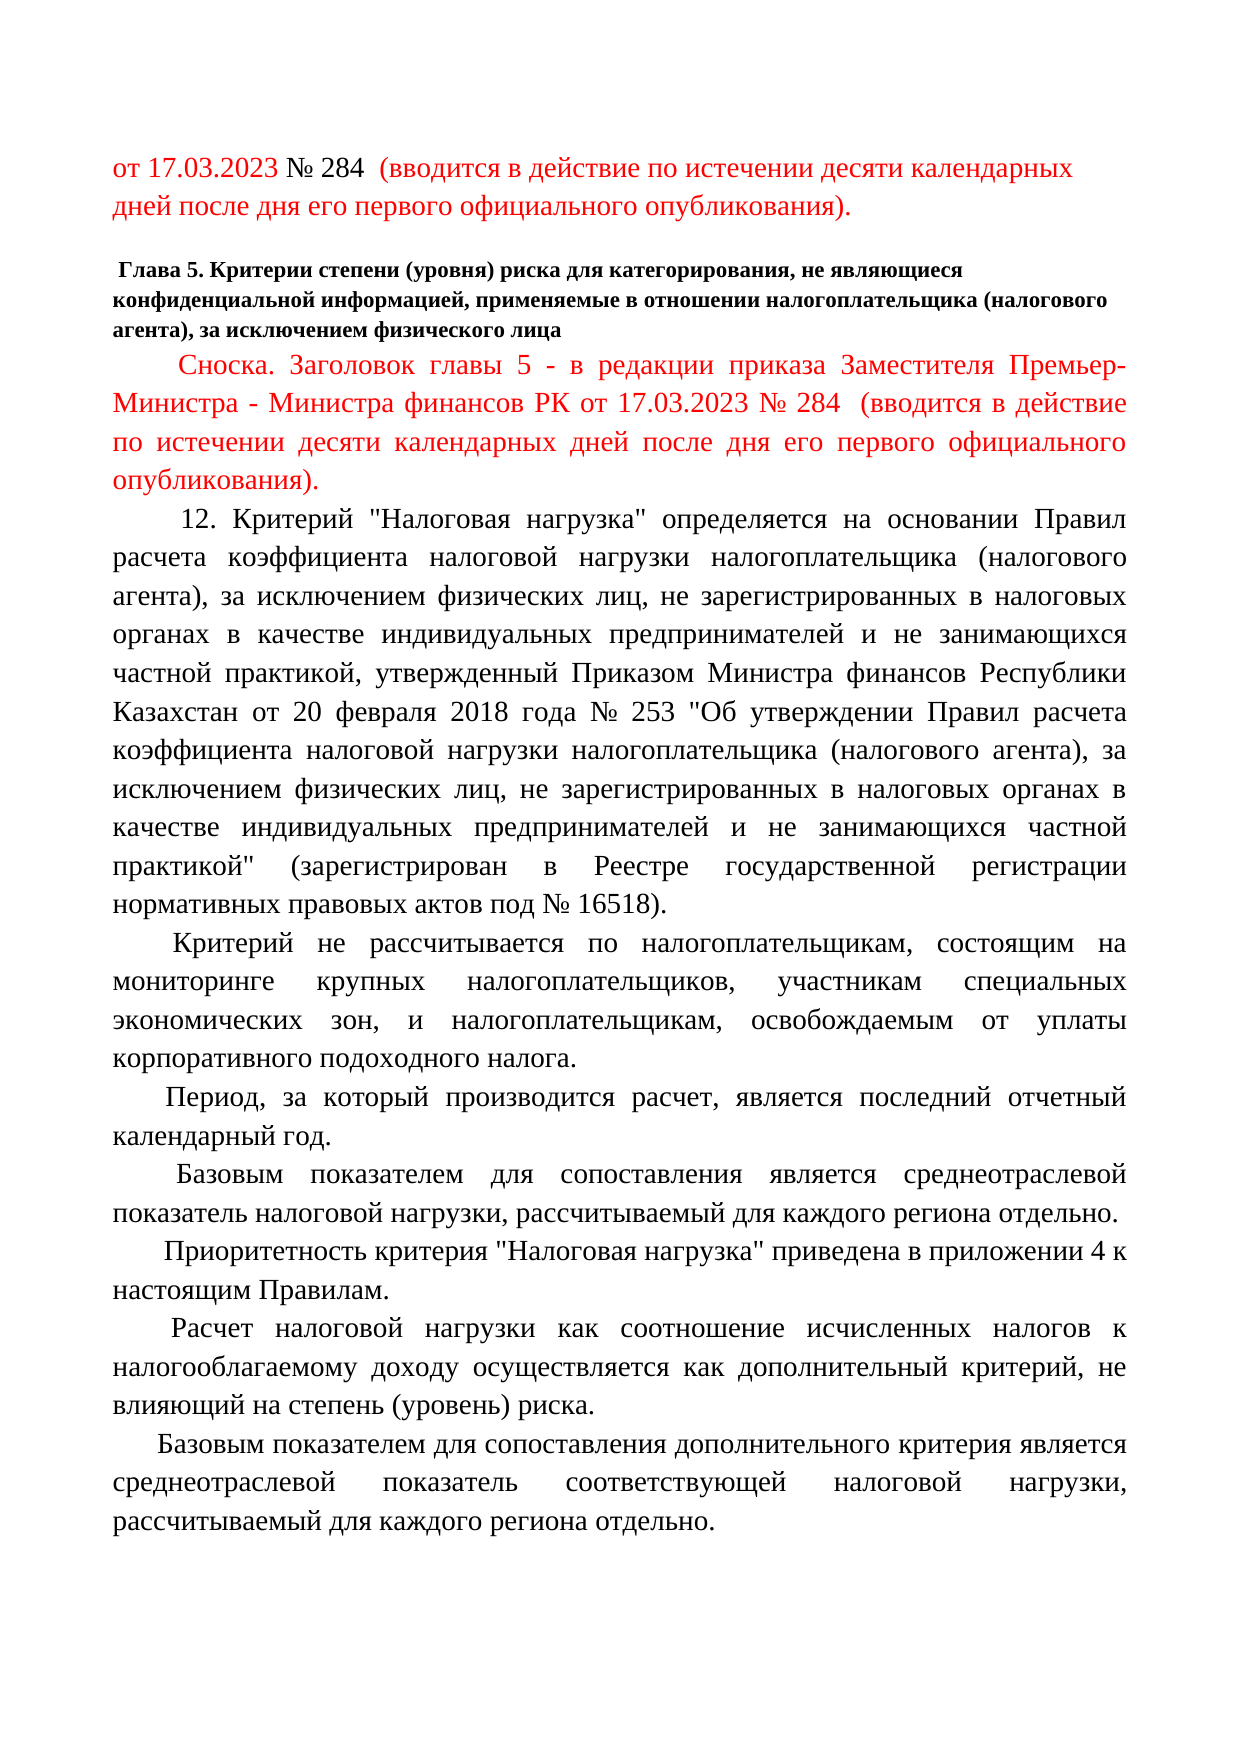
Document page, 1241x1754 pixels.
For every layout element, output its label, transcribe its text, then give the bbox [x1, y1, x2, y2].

text Критерий не рассчитывается по налогоплательщикам, состоящим на мониторинге крупных налогоплательщиков, участникам специальных экономических зон, и налогоплательщикам, освобождаемым от уплаты корпоративного подоходного налога. [112, 925, 1128, 1074]
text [112, 150, 1128, 252]
text Приоритетность критерия "Налоговая нагрузка" приведена в приложении 4 к настоящим Правилам. [112, 1233, 1128, 1305]
text Сноска. Заголовок главы 5 - в редакции приказа Заместителя Премьер-Министра - Министра финансов РК от 17.03.2023 № 284 (вводится в действие по истечении десяти календарных дней после дня его первого официального опубликования). [112, 347, 1128, 496]
text Расчет налоговой нагрузки как соотношение исчисленных налогов к налогооблагаемому доходу осуществляется как дополнительный критерий, не влияющий на степень (уровень) риска. [112, 1310, 1128, 1421]
text Базовым показателем для сопоставления является среднеотраслевой показатель налоговой нагрузки, рассчитываемый для каждого региона отдельно. [112, 1156, 1128, 1228]
text Базовым показателем для сопоставления дополнительного критерия является среднеотраслевой показатель соответствующей налоговой нагрузки, рассчитываемый для каждого региона отдельно. [112, 1426, 1128, 1537]
text Период, за который производится расчет, является последний отчетный календарный год. [112, 1079, 1128, 1151]
text Глава 5. Критерии степени (уровня) риска для категорирования, не являющиеся конфиденциальной информацией, применяемые в отношении налогоплательщика (налогового агента), за исключением физического лица [112, 256, 1128, 343]
text 12. Критерий "Налоговая нагрузка" определяется на основании Правил расчета коэффициента налоговой нагрузки налогоплательщика (налогового агента), за исключением физических лиц, не зарегистрированных в налоговых органах в качестве индивидуальных предпринимателей и не занимающихся частной практикой, утвержденный Приказом Министра финансов Республики Казахстан от 20 февраля 2018 года № 253 "Об утверждении Правил расчета коэффициента налоговой нагрузки налогоплательщика (налогового агента), за исключением физических лиц, не зарегистрированных в налоговых органах в качестве индивидуальных предпринимателей и не занимающихся частной практикой" (зарегистрирован в Реестре государственной регистрации нормативных правовых актов под № 16518). [112, 501, 1128, 920]
